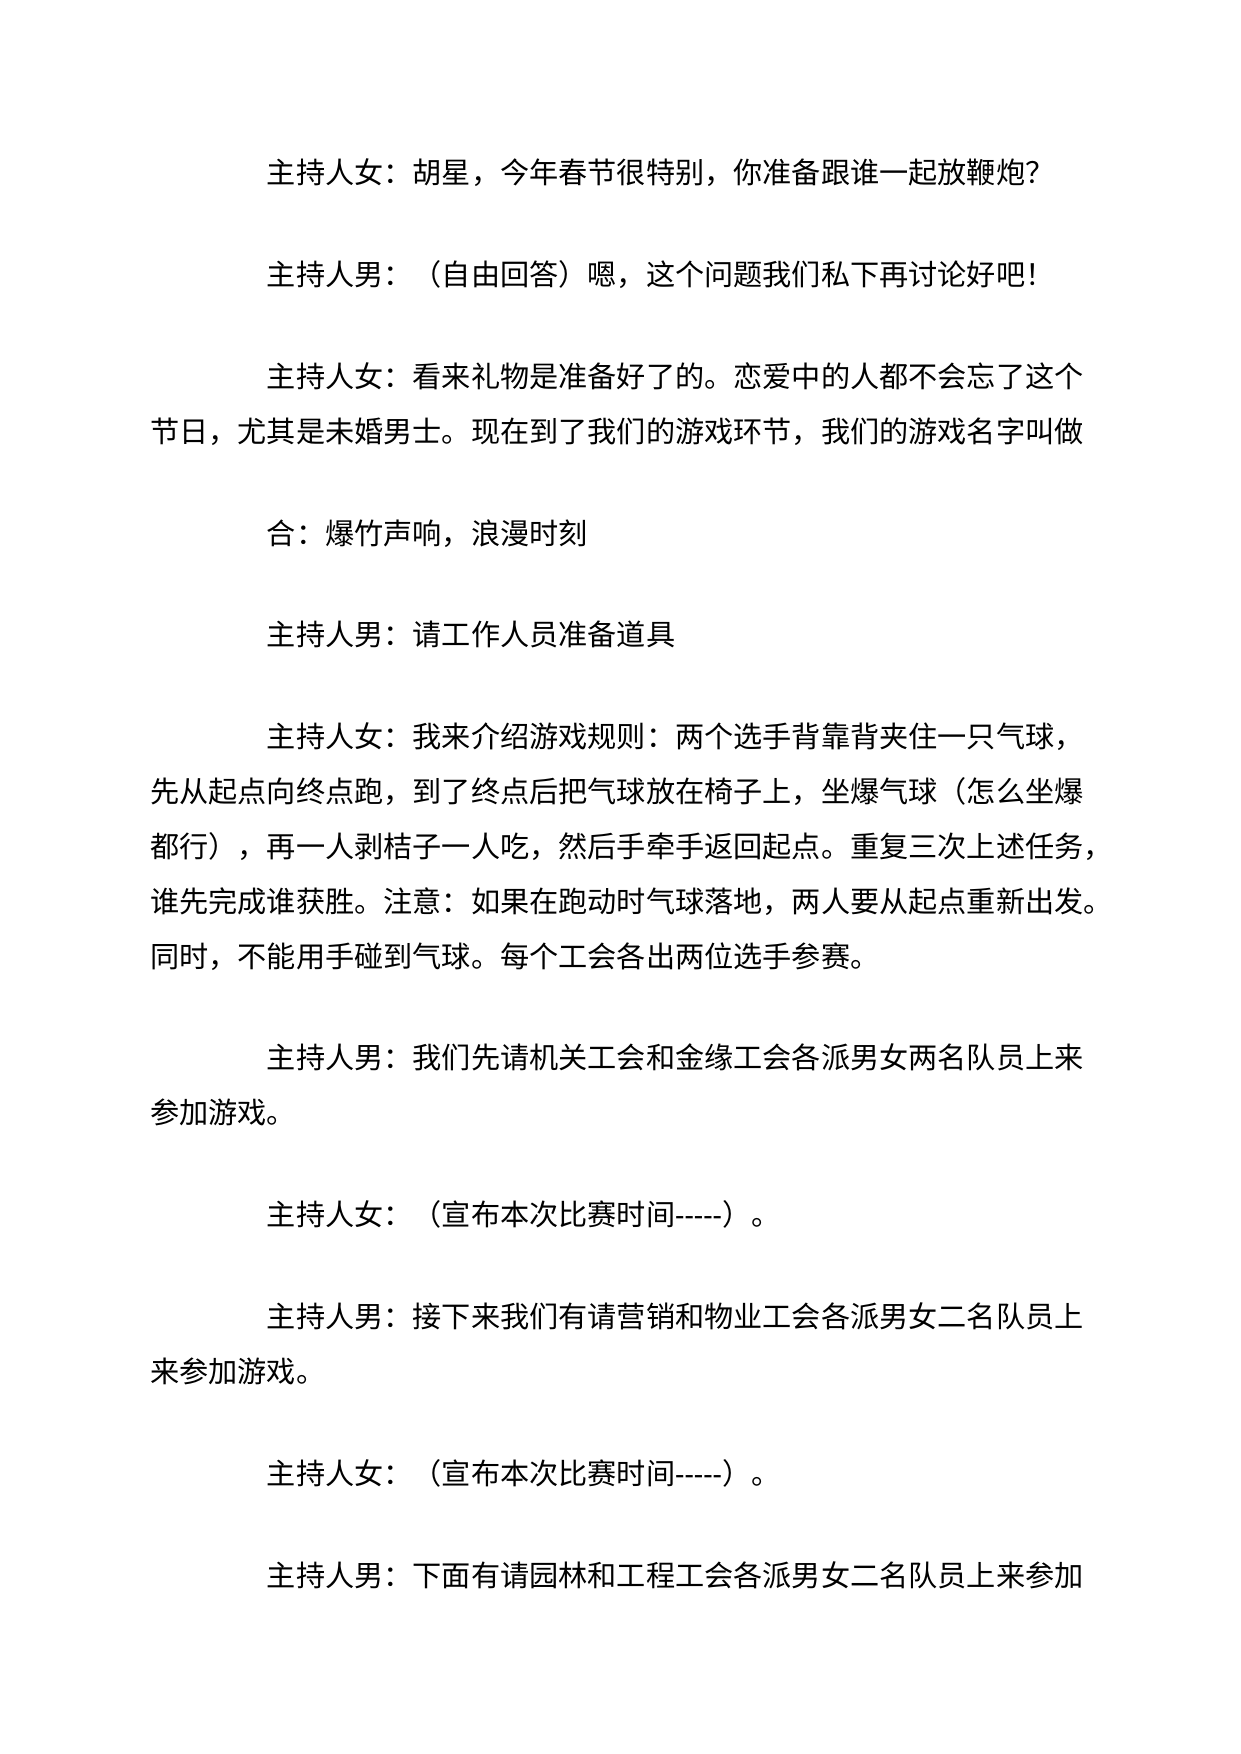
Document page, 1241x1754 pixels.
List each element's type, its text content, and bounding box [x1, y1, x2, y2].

text 主持人女：我来介绍游戏规则：两个选手背靠背夹住一只气球，先从起点向终点跑，到了终点后把气球放在椅子上，坐爆气球（怎么坐爆都行），再一人剥桔子一人吃，然后手牵手返回起点。重复三次上述任务，谁先完成谁获胜。注意：如果在跑动时气球落地，两人要从起点重新出发。同时，不能用手碰到气球。每个工会各出两位选手参赛。 [150, 714, 1090, 976]
text 主持人男：（自由回答）嗯，这个问题我们私下再讨论好吧！ [150, 252, 1090, 294]
text 主持人男：请工作人员准备道具 [150, 612, 1090, 654]
text 合：爆竹声响，浪漫时刻 [150, 510, 1090, 552]
text 主持人女：看来礼物是准备好了的。恋爱中的人都不会忘了这个节日，尤其是未婚男士。现在到了我们的游戏环节，我们的游戏名字叫做 [150, 353, 1090, 451]
text 主持人女：（宣布本次比赛时间-----）。 [150, 1450, 1090, 1493]
text 主持人男：我们先请机关工会和金缘工会各派男女两名队员上来参加游戏。 [150, 1035, 1090, 1132]
text 主持人女：胡星，今年春节很特别，你准备跟谁一起放鞭炮？ [150, 150, 1090, 192]
text 主持人男：接下来我们有请营销和物业工会各派男女二名队员上来参加游戏。 [150, 1294, 1090, 1391]
text 主持人女：（宣布本次比赛时间-----）。 [150, 1192, 1090, 1234]
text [150, 1552, 1090, 1595]
